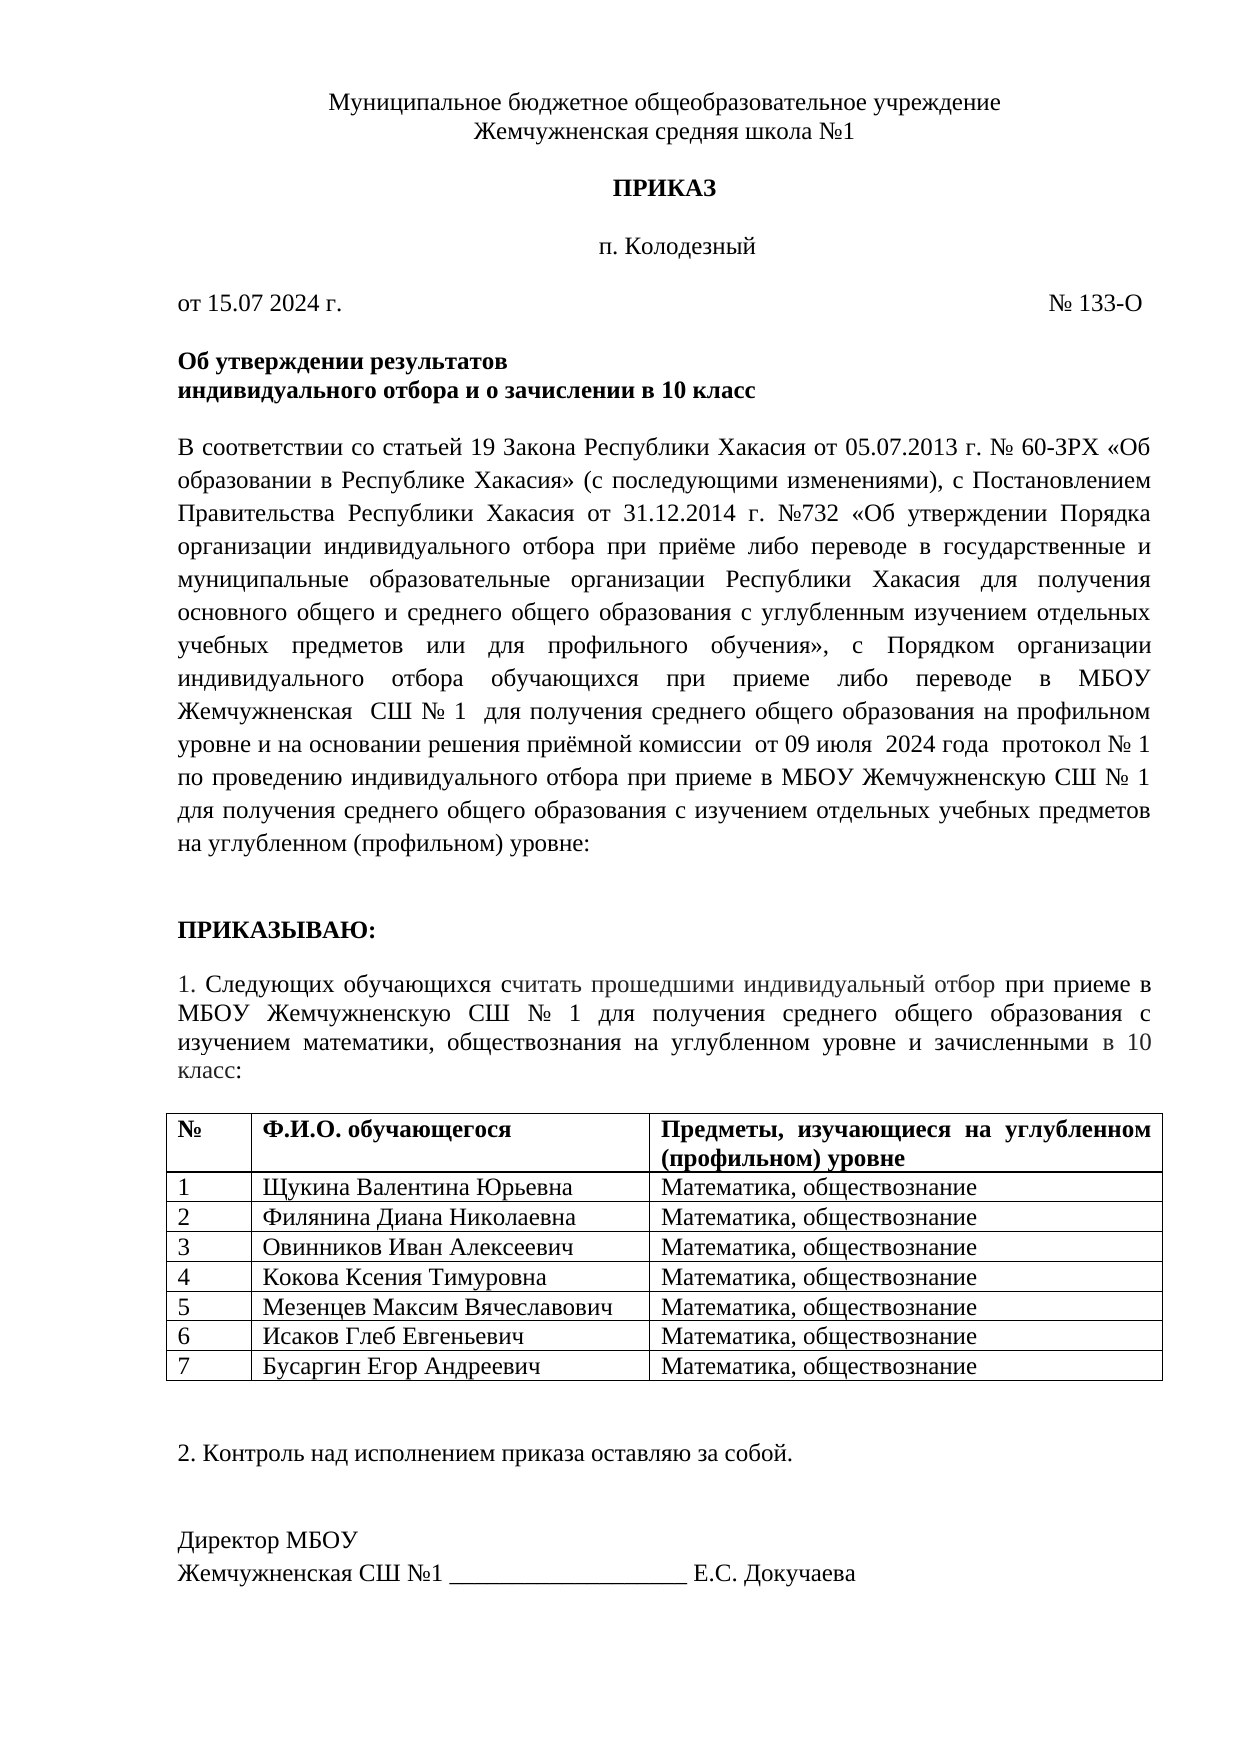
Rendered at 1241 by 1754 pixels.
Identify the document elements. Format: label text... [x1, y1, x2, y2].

table_cell 3 [167, 1232, 251, 1261]
table_cell 5 [167, 1292, 251, 1320]
text Об утверждении результатов [177, 346, 1152, 375]
text индивидуального отбора и о зачислении в 10 класс [177, 375, 1152, 403]
table_cell Мезенцев Максим Вячеславович [252, 1292, 649, 1320]
table_cell Математика, обществознание [650, 1173, 1162, 1201]
table_cell Исаков Глеб Евгеньевич [252, 1321, 649, 1350]
table_cell Математика, обществознание [650, 1292, 1162, 1320]
text Жемчужненская средняя школа №1 [177, 116, 1152, 145]
table_cell 2 [167, 1202, 251, 1231]
text ПРИКАЗ [177, 173, 1152, 202]
table_cell Бусаргин Егор Андреевич [252, 1351, 649, 1380]
table_cell Математика, обществознание [650, 1232, 1162, 1261]
table_header № [167, 1114, 251, 1171]
text Муниципальное бюджетное общеобразовательное учреждение [177, 87, 1152, 116]
table_cell Овинников Иван Алексеевич [252, 1232, 649, 1261]
table_header Предметы, изучающиеся на углубленном (профильном) уровне [650, 1114, 1162, 1171]
text Жемчужненская СШ №1 ___________________ Е.С. Докучаева [177, 1558, 1152, 1586]
text ПРИКАЗЫВАЮ: [177, 915, 1152, 944]
table_cell Математика, обществознание [650, 1351, 1162, 1380]
text Директор МБОУ [177, 1525, 1152, 1553]
table_cell 7 [167, 1351, 251, 1380]
text В соответствии со статьей 19 Закона Республики Хакасия от 05.07.2013 г. № 60-ЗРХ «Об образовании в Республике Хакасия» (с последующими изменениями), с Постановлением Правительства Республики Хакасия от 31.12.2014 г. №732 «Об утверждении Порядка организации индивидуального отбора при приёме либо переводе в государственные и муниципальные образовательные организации Республики Хакасия для получения основного общего и среднего общего образования с углубленным изучением отдельных учебных предметов или для профильного обучения», с Порядком организации индивидуального отбора обучающихся при приеме либо переводе в МБОУ Жемчужненская СШ № 1 для получения среднего общего образования на профильном уровне и на основании решения приёмной комиссии от 09 июля 2024 года протокол № 1 по проведению индивидуального отбора при приеме в МБОУ Жемчужненскую СШ № 1 для получения среднего общего образования с изучением отдельных учебных предметов на углубленном (профильном) уровне: [177, 432, 1152, 857]
table_header Ф.И.О. обучающегося [252, 1114, 649, 1171]
table_cell Филянина Диана Николаевна [252, 1202, 649, 1231]
table_cell Кокова Ксения Тимуровна [252, 1262, 649, 1291]
text 1. Следующих обучающихся считать прошедшими индивидуальный отбор при приеме в МБОУ Жемчужненскую СШ № 1 для получения среднего общего образования с изучением математики, обществознания на углубленном уровне и зачисленными в 10 класс: [177, 969, 1152, 1084]
table_cell Математика, обществознание [650, 1262, 1162, 1291]
text 2. Контроль над исполнением приказа оставляю за собой. [177, 1438, 1152, 1467]
table_cell 4 [167, 1262, 251, 1291]
table_cell 6 [167, 1321, 251, 1350]
table_cell Математика, обществознание [650, 1202, 1162, 1231]
text п. Колодезный [177, 231, 1152, 260]
text от 15.07 2024 г. № 133-О [177, 288, 1152, 317]
table_cell Щукина Валентина Юрьевна [252, 1173, 649, 1201]
table_cell Математика, обществознание [650, 1321, 1162, 1350]
table_cell 1 [167, 1173, 251, 1201]
